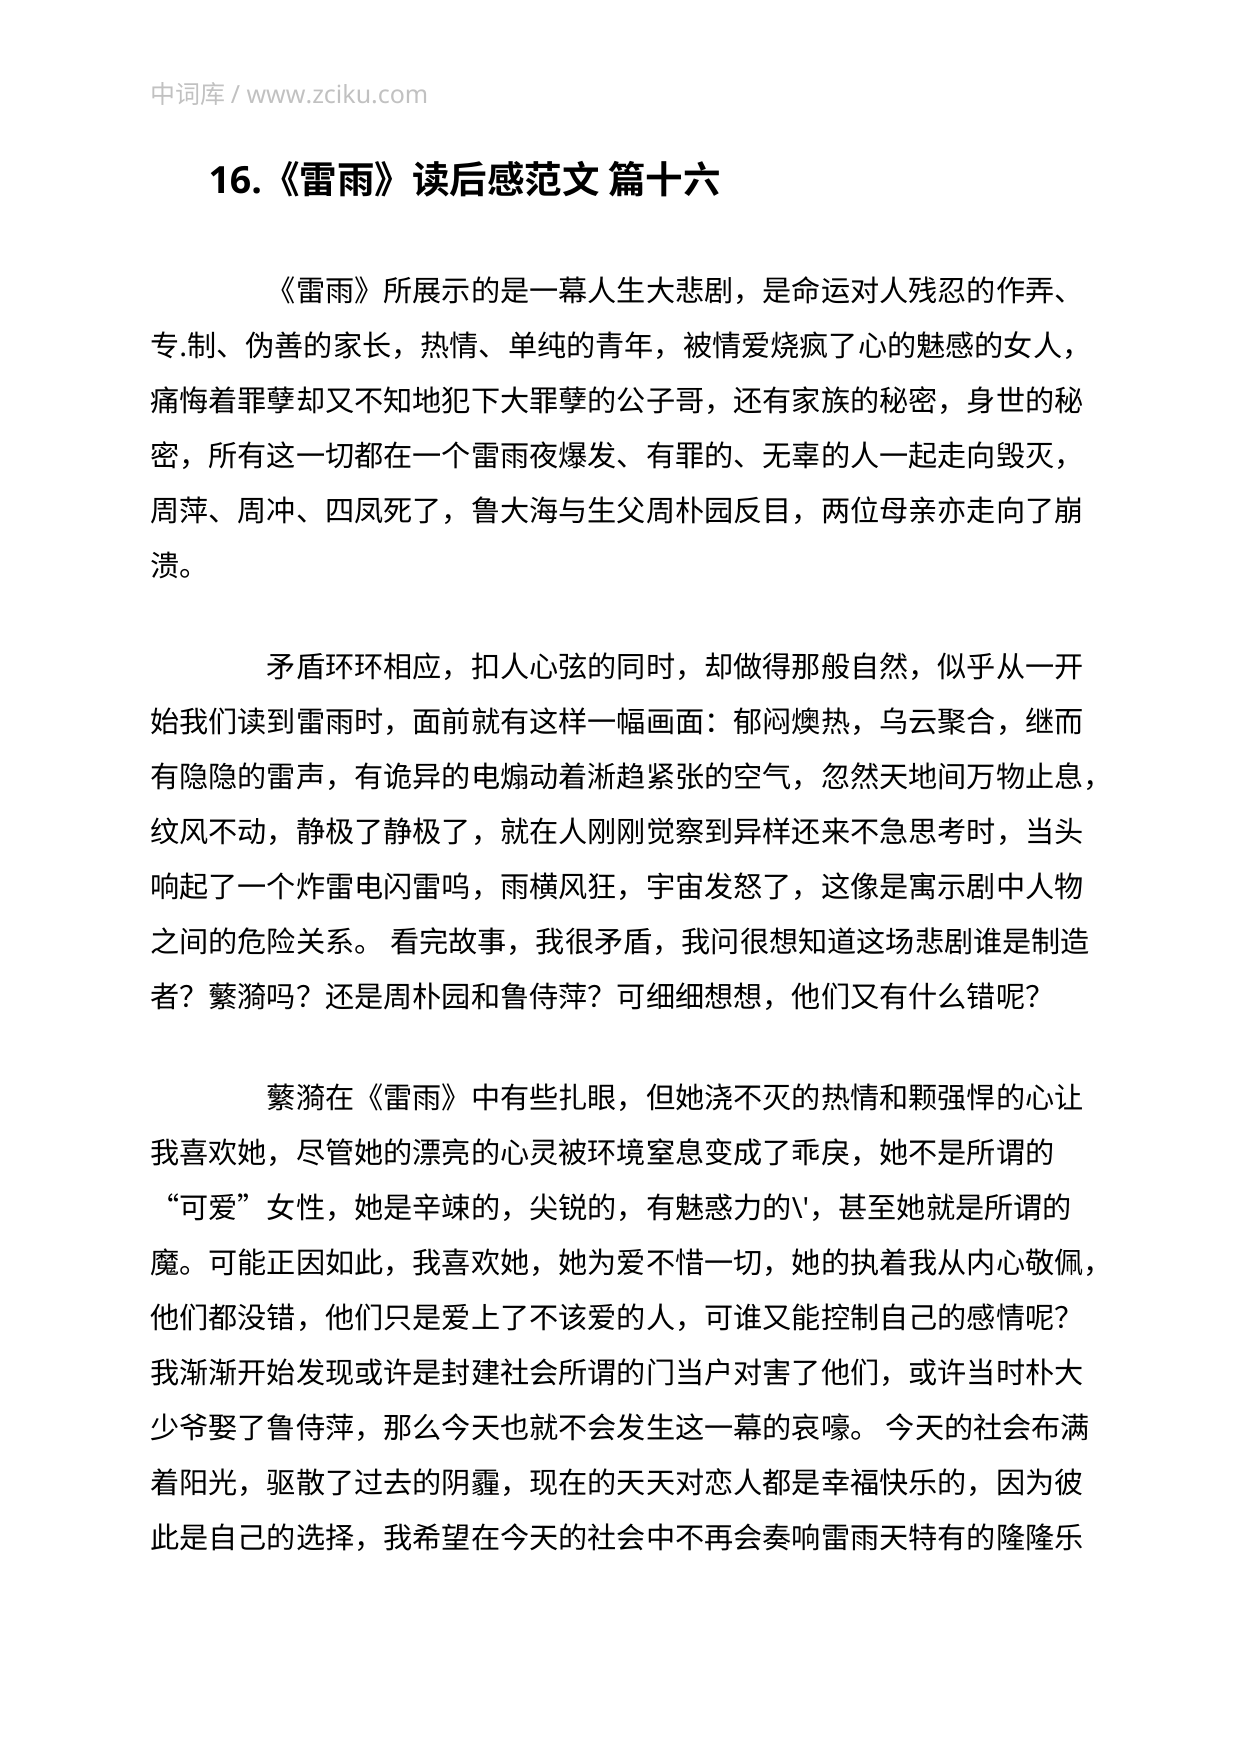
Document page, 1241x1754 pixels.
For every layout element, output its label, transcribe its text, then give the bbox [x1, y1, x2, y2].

text 《雷雨》所展示的是一幕人生大悲剧，是命运对人残忍的作弄、专.制、伪善的家长，热情、单纯的青年，被情爱烧疯了心的魅感的女人，痛悔着罪孽却又不知地犯下大罪孽的公子哥，还有家族的秘密，身世的秘密，所有这一切都在一个雷雨夜爆发、有罪的、无辜的人一起走向毁灭，周萍、周冲、四凤死了，鲁大海与生父周朴园反目，两位母亲亦走向了崩溃。 [150, 268, 1090, 584]
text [150, 1075, 1090, 1557]
text 16.《雷雨》读后感范文 篇十六 [150, 150, 1090, 204]
text 矛盾环环相应，扣人心弦的同时，却做得那般自然，似乎从一开始我们读到雷雨时，面前就有这样一幅画面：郁闷燠热，乌云聚合，继而有隐隐的雷声，有诡异的电煽动着淅趋紧张的空气，忽然天地间万物止息，纹风不动，静极了静极了，就在人刚刚觉察到异样还来不急思考时，当头响起了一个炸雷电闪雷呜，雨横风狂，宇宙发怒了，这像是寓示剧中人物之间的危险关系。 看完故事，我很矛盾，我问很想知道这场悲剧谁是制造者？蘩漪吗？还是周朴园和鲁侍萍？可细细想想，他们又有什么错呢？ [150, 644, 1090, 1016]
